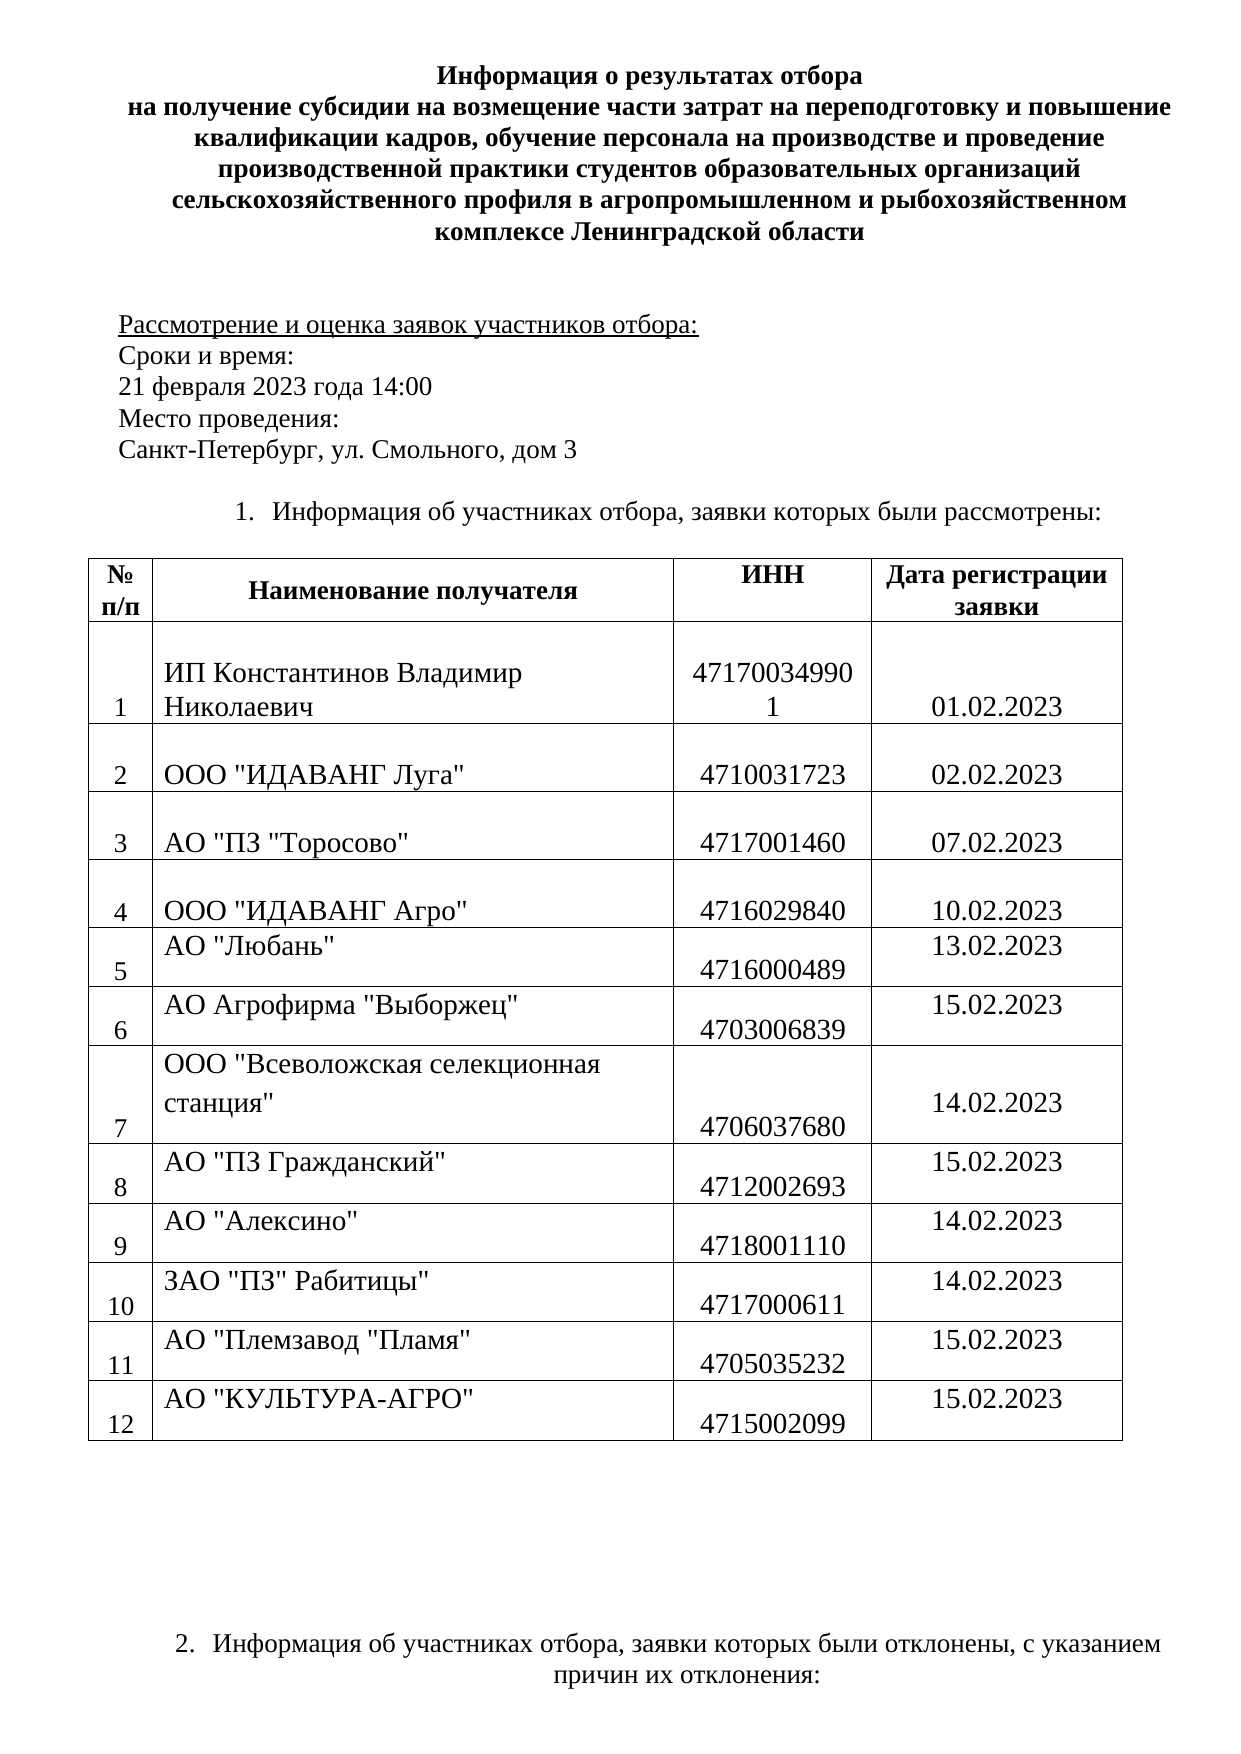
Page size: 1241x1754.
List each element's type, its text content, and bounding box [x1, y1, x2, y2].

table_cell АО "ПЗ "Торосово" [153, 792, 673, 859]
table_cell 4712002693 [674, 1144, 871, 1202]
table_cell 02.02.2023 [872, 724, 1122, 791]
table_cell 6 [89, 987, 152, 1045]
table_cell 4706037680 [674, 1046, 871, 1143]
table_cell АО "ПЗ Гражданский" [153, 1144, 673, 1202]
table_cell 8 [89, 1144, 152, 1202]
table_cell 4705035232 [674, 1322, 871, 1380]
table_cell 12 [89, 1381, 152, 1439]
table_cell 2 [89, 724, 152, 791]
table_cell 10.02.2023 [872, 860, 1122, 927]
table_cell АО "КУЛЬТУРА-АГРО" [153, 1381, 673, 1439]
table_cell АО "Алексино" [153, 1204, 673, 1262]
table_cell 4717001460 [674, 792, 871, 859]
table_cell АО "Племзавод "Пламя" [153, 1322, 673, 1380]
table_cell АО Агрофирма "Выборжец" [153, 987, 673, 1045]
table_cell 4716029840 [674, 860, 871, 927]
table_cell 14.02.2023 [872, 1046, 1122, 1143]
table_cell 13.02.2023 [872, 928, 1122, 986]
table_cell 471700349901 [674, 622, 871, 722]
table_cell 14.02.2023 [872, 1263, 1122, 1321]
text Информация о результатах отбора [118, 59, 1181, 90]
list Информация об участниках отбора, заявки которых были отклонены, с указанием причин их отклонения: [156, 1627, 1181, 1690]
table_cell 3 [89, 792, 152, 859]
text Санкт-Петербург, ул. Смольного, дом 3 [118, 433, 1181, 464]
table_cell 4718001110 [674, 1204, 871, 1262]
table_cell 15.02.2023 [872, 1322, 1122, 1380]
table_cell 11 [89, 1322, 152, 1380]
text Рассмотрение и оценка заявок участников отбора: [118, 308, 1181, 339]
text 21 февраля 2023 года 14:00 [118, 371, 1181, 402]
list Информация об участниках отбора, заявки которых были рассмотрены: [156, 495, 1181, 526]
table_cell 4710031723 [674, 724, 871, 791]
table_cell ИП Константинов Владимир Николаевич [153, 622, 673, 722]
table_cell ООО "ИДАВАНГ Агро" [153, 860, 673, 927]
table_cell 01.02.2023 [872, 622, 1122, 722]
text Сроки и время: [118, 339, 1181, 371]
table_cell 10 [89, 1263, 152, 1321]
table_header ИНН [674, 559, 871, 621]
table_cell 15.02.2023 [872, 987, 1122, 1045]
table_cell ООО "Всеволожская селекционная станция" [153, 1046, 673, 1143]
table_cell 07.02.2023 [872, 792, 1122, 859]
table_cell 5 [89, 928, 152, 986]
table_cell 4716000489 [674, 928, 871, 986]
table_cell 1 [89, 622, 152, 722]
table_cell 4703006839 [674, 987, 871, 1045]
text Место проведения: [118, 402, 1181, 433]
table_cell 9 [89, 1204, 152, 1262]
table_cell 14.02.2023 [872, 1204, 1122, 1262]
table_cell 4715002099 [674, 1381, 871, 1439]
table_header № п/п [89, 559, 152, 621]
table_cell 4 [89, 860, 152, 927]
table_cell АО "Любань" [153, 928, 673, 986]
table_cell 4717000611 [674, 1263, 871, 1321]
table_cell 15.02.2023 [872, 1381, 1122, 1439]
table_cell ООО "ИДАВАНГ Луга" [153, 724, 673, 791]
table_header Дата регистрации заявки [872, 559, 1122, 621]
table_header Наименование получателя [153, 559, 673, 621]
table_cell 7 [89, 1046, 152, 1143]
table_cell ЗАО "ПЗ" Рабитицы" [153, 1263, 673, 1321]
text на получение субсидии на возмещение части затрат на переподготовку и повышение квалификации кадров, обучение персонала на производстве и проведение производственной практики студентов образовательных организаций сельскохозяйственного профиля в агропромышленном и рыбохозяйственном комплексе Ленинградской области [118, 90, 1181, 246]
table_cell 15.02.2023 [872, 1144, 1122, 1202]
